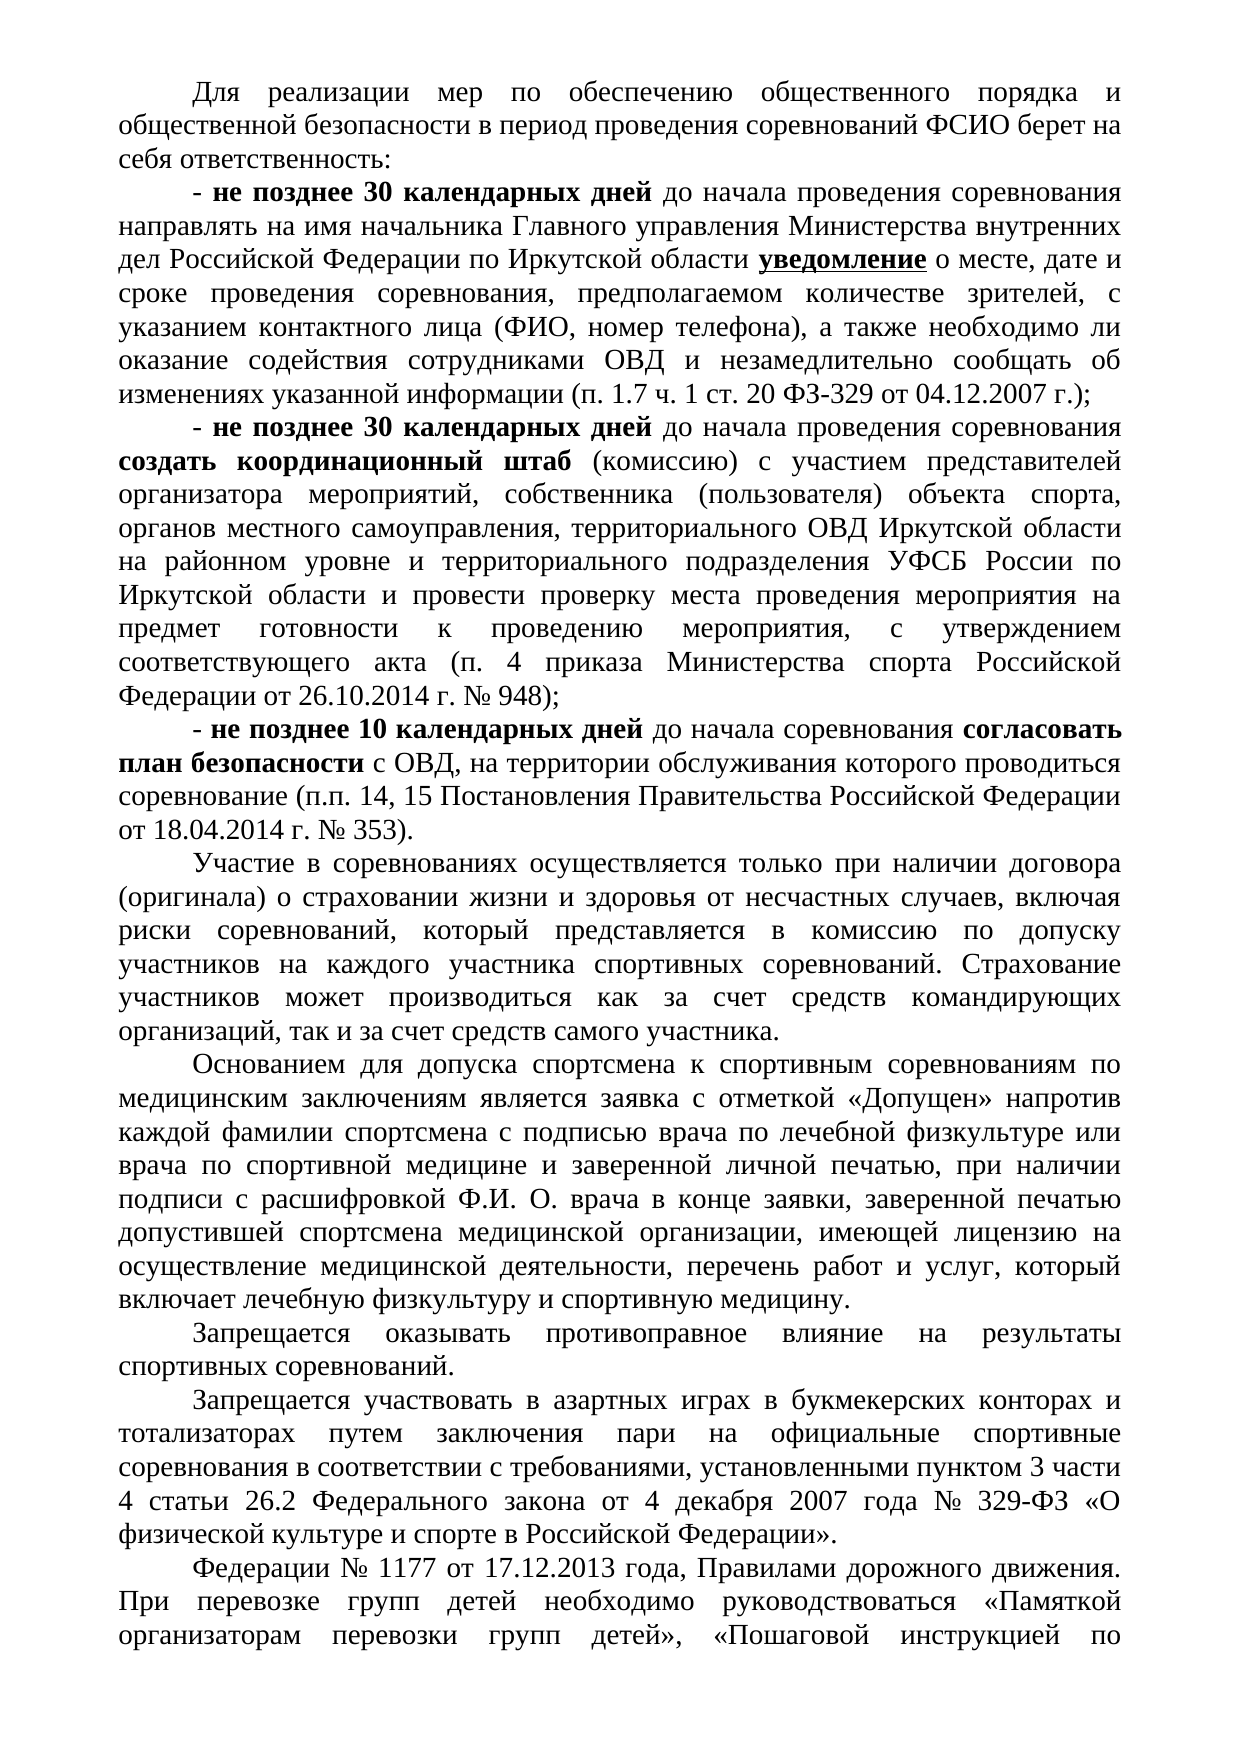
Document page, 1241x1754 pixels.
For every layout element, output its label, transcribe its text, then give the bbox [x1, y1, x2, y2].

text Участие в соревнованиях осуществляется только при наличии договора (оригинала) о страховании жизни и здоровья от несчастных случаев, включая риски соревнований, который представляется в комиссию по допуску участников на каждого участника спортивных соревнований. Страхование участников может производиться как за счет средств командирующих организаций, так и за счет средств самого участника. [118, 845, 1122, 1047]
text Запрещается оказывать противоправное влияние на результаты спортивных соревнований. [118, 1315, 1122, 1382]
text Запрещается участвовать в азартных играх в букмекерских конторах и тотализаторах путем заключения пари на официальные спортивные соревнования в соответствии с требованиями, установленными пунктом 3 части 4 статьи 26.2 Федерального закона от 4 декабря 2007 года № 329-ФЗ «О физической культуре и спорте в Российской Федерации». [118, 1382, 1122, 1550]
text Основанием для допуска спортсмена к спортивным соревнованиям по медицинским заключениям является заявка с отметкой «Допущен» напротив каждой фамилии спортсмена с подписью врача по лечебной физкультуре или врача по спортивной медицине и заверенной личной печатью, при наличии подписи с расшифровкой Ф.И. О. врача в конце заявки, заверенной печатью допустившей спортсмена медицинской организации, имеющей лицензию на осуществление медицинской деятельности, перечень работ и услуг, который включает лечебную физкультуру и спортивную медицину. [118, 1047, 1122, 1315]
text Для реализации мер по обеспечению общественного порядка и общественной безопасности в период проведения соревнований ФСИО берет на себя ответственность: [118, 74, 1122, 174]
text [118, 1550, 1122, 1650]
text - не позднее 30 календарных дней до начала проведения соревнования создать координационный штаб (комиссию) с участием представителей организатора мероприятий, собственника (пользователя) объекта спорта, органов местного самоуправления, территориального ОВД Иркутской области на районном уровне и территориального подразделения УФСБ России по Иркутской области и провести проверку места проведения мероприятия на предмет готовности к проведению мероприятия, с утверждением соответствующего акта (п. 4 приказа Министерства спорта Российской Федерации от 26.10.2014 г. № 948); [118, 409, 1122, 711]
text - не позднее 10 календарных дней до начала соревнования согласовать план безопасности с ОВД, на территории обслуживания которого проводиться соревнование (п.п. 14, 15 Постановления Правительства Российской Федерации от 18.04.2014 г. № 353). [118, 711, 1122, 845]
text - не позднее 30 календарных дней до начала проведения соревнования направлять на имя начальника Главного управления Министерства внутренних дел Российской Федерации по Иркутской области уведомление о месте, дате и сроке проведения соревнования, предполагаемом количестве зрителей, с указанием контактного лица (ФИО, номер телефона), а также необходимо ли оказание содействия сотрудниками ОВД и незамедлительно сообщать об изменениях указанной информации (п. 1.7 ч. 1 ст. 20 ФЗ-329 от 04.12.2007 г.); [118, 174, 1122, 409]
